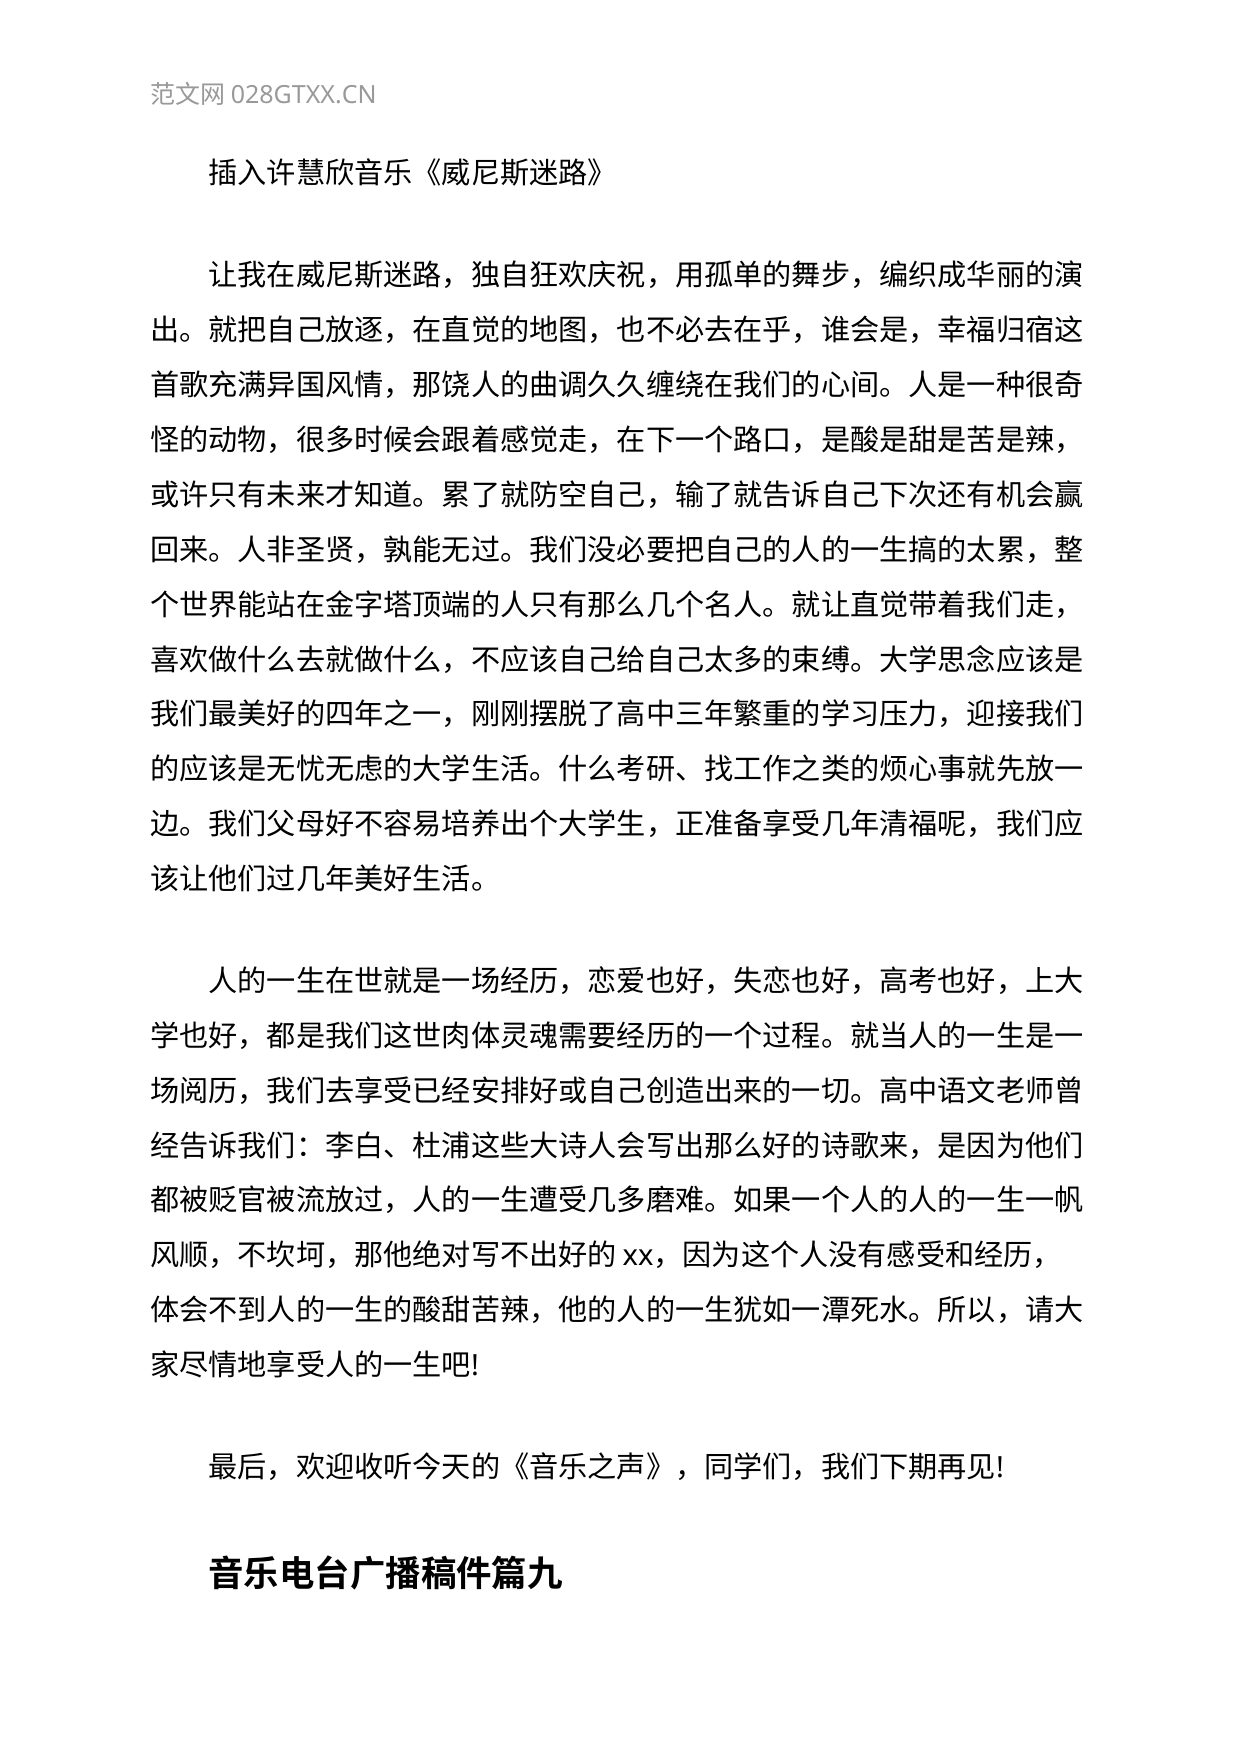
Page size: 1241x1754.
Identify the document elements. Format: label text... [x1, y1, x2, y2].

text 最后，欢迎收听今天的《音乐之声》，同学们，我们下期再见! [150, 1444, 1090, 1486]
text 人的一生在世就是一场经历，恋爱也好，失恋也好，高考也好，上大学也好，都是我们这世肉体灵魂需要经历的一个过程。就当人的一生是一场阅历，我们去享受已经安排好或自己创造出来的一切。高中语文老师曾经告诉我们：李白、杜浦这些大诗人会写出那么好的诗歌来，是因为他们都被贬官被流放过，人的一生遭受几多磨难。如果一个人的人的一生一帆风顺，不坎坷，那他绝对写不出好的xx，因为这个人没有感受和经历，体会不到人的一生的酸甜苦辣，他的人的一生犹如一潭死水。所以，请大家尽情地享受人的一生吧! [150, 957, 1090, 1384]
text 让我在威尼斯迷路，独自狂欢庆祝，用孤单的舞步，编织成华丽的演出。就把自己放逐，在直觉的地图，也不必去在乎，谁会是，幸福归宿这首歌充满异国风情，那饶人的曲调久久缠绕在我们的心间。人是一种很奇怪的动物，很多时候会跟着感觉走，在下一个路口，是酸是甜是苦是辣，或许只有未来才知道。累了就防空自己，输了就告诉自己下次还有机会赢回来。人非圣贤，孰能无过。我们没必要把自己的人的一生搞的太累，整个世界能站在金字塔顶端的人只有那么几个名人。就让直觉带着我们走，喜欢做什么去就做什么，不应该自己给自己太多的束缚。大学思念应该是我们最美好的四年之一，刚刚摆脱了高中三年繁重的学习压力，迎接我们的应该是无忧无虑的大学生活。什么考研、找工作之类的烦心事就先放一边。我们父母好不容易培养出个大学生，正准备享受几年清福呢，我们应该让他们过几年美好生活。 [150, 252, 1090, 898]
text 音乐电台广播稿件篇九 [150, 1546, 1090, 1597]
text 插入许慧欣音乐《威尼斯迷路》 [150, 150, 1090, 192]
